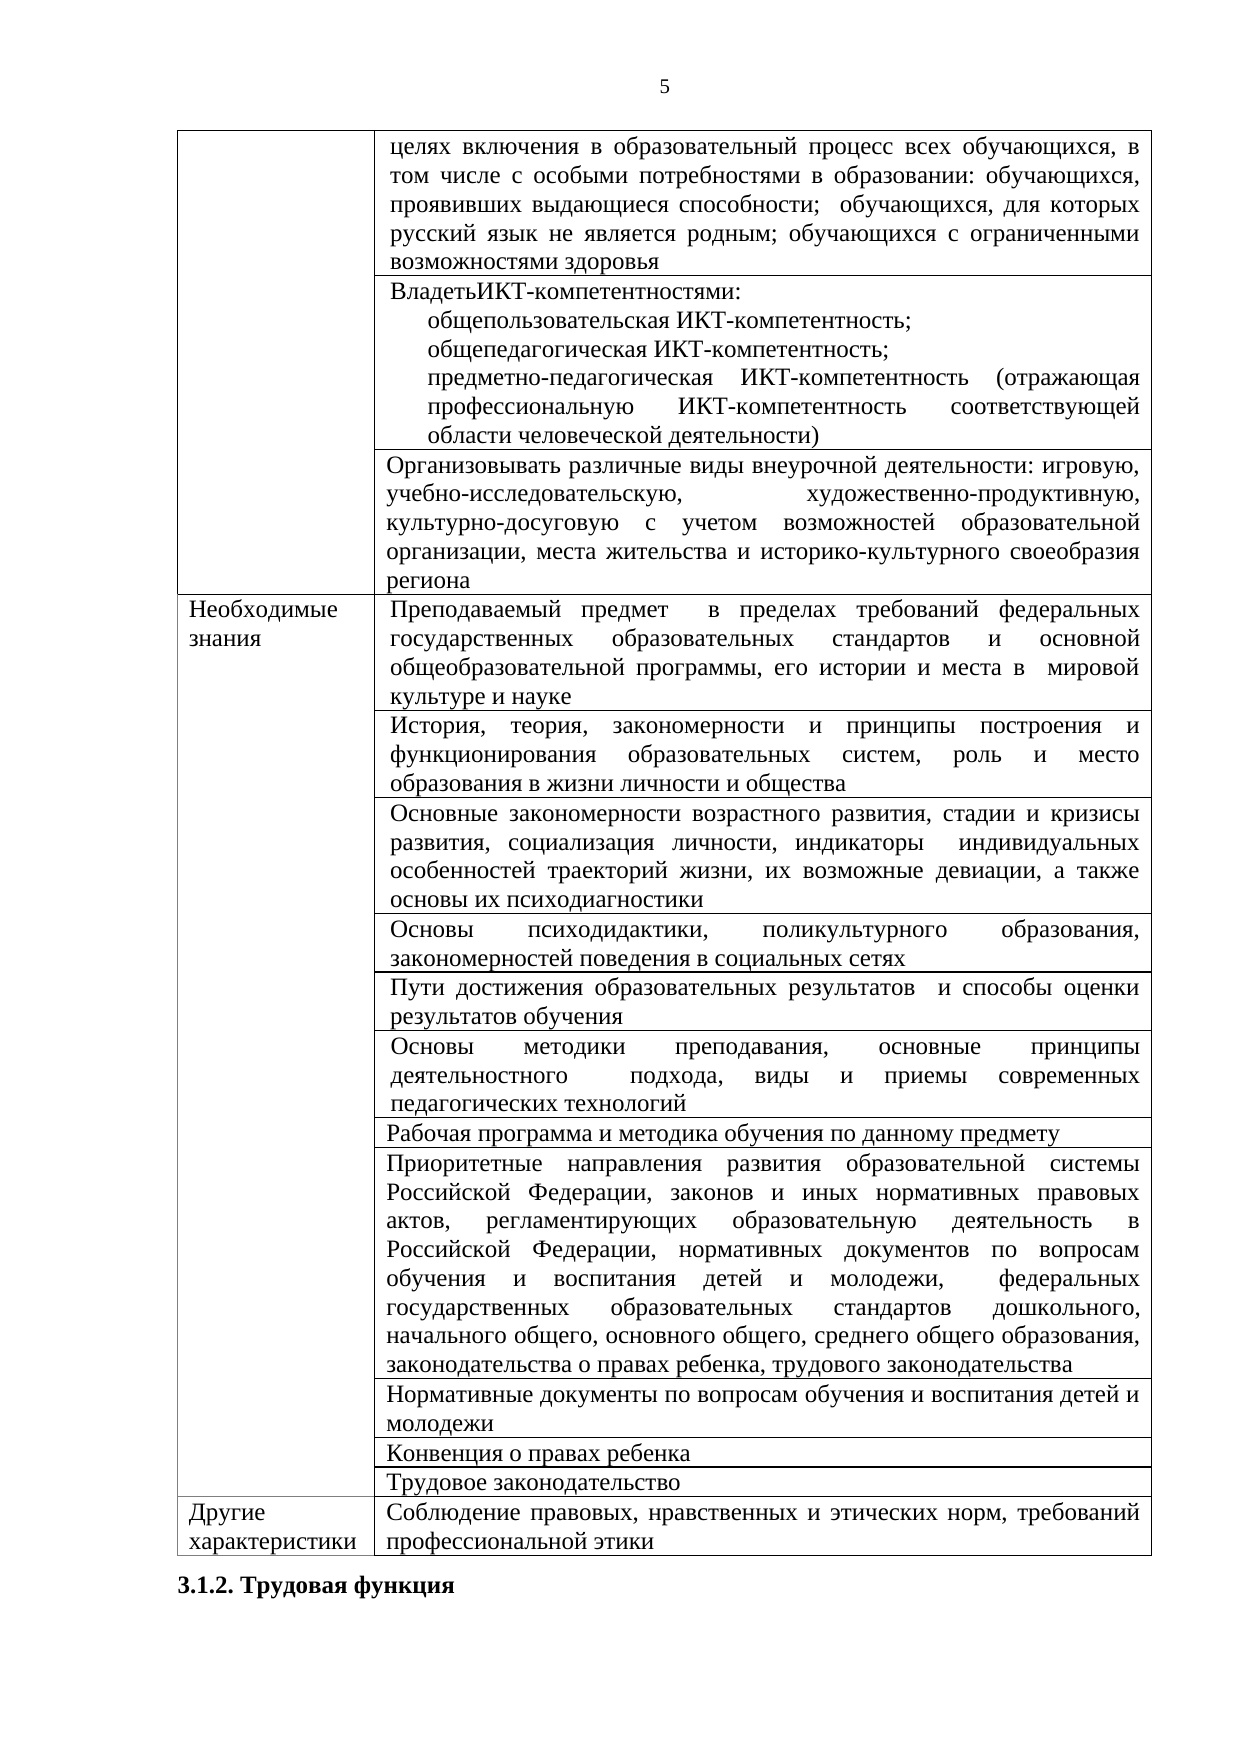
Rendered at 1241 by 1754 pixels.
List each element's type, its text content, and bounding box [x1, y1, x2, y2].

table_cell Организовывать различные виды внеурочной деятельности: игровую, учебно-исследовательскую, художественно-продуктивную, культурно-досуговую с учетом возможностей образовательной организации, места жительства и историко-культурного своеобразия региона [375, 450, 1151, 593]
table_cell История, теория, закономерности и принципы построения и функционирования образовательных систем, роль и место образования в жизни личности и общества [375, 711, 1151, 797]
table_cell Пути достижения образовательных результатов и способы оценки результатов обучения [375, 973, 1151, 1030]
table_cell Основы психодидактики, поликультурного образования, закономерностей поведения в социальных сетях [375, 914, 1151, 971]
table_cell Другие характеристики [178, 1497, 374, 1555]
table_cell Основы методики преподавания, основные принципы деятельностного подхода, виды и приемы современных педагогических технологий [375, 1031, 1151, 1117]
table_cell Основные закономерности возрастного развития, стадии и кризисы развития, социализация личности, индикаторы индивидуальных особенностей траекторий жизни, их возможные девиации, а также основы их психодиагностики [375, 798, 1151, 913]
table_cell Нормативные документы по вопросам обучения и воспитания детей и молодежи [375, 1379, 1151, 1437]
table_cell Преподаваемый предмет в пределах требований федеральных государственных образовательных стандартов и основной общеобразовательной программы, его истории и места в мировой культуре и науке [375, 595, 1151, 709]
table_cell Необходимые знания [178, 595, 374, 1496]
table_cell Конвенция о правах ребенка [375, 1438, 1151, 1466]
table_cell Соблюдение правовых, нравственных и этических норм, требований профессиональной этики [375, 1497, 1151, 1555]
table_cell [375, 131, 1151, 275]
table_cell Приоритетные направления развития образовательной системы Российской Федерации, законов и иных нормативных правовых актов, регламентирующих образовательную деятельность в Российской Федерации, нормативных документов по вопросам обучения и воспитания детей и молодежи, федеральных государственных образовательных стандартов дошкольного, начального общего, основного общего, среднего общего образования, законодательства о правах ребенка, трудового законодательства [375, 1148, 1151, 1378]
table_cell Рабочая программа и методика обучения по данному предмету [375, 1118, 1151, 1147]
table_header 3.1.2. Трудовая функция [166, 1556, 1140, 1617]
table_cell ВладетьИКТ-компетентностями: общепользовательская ИКТ-компетентность; общепедагогическая ИКТ-компетентность; предметно-педагогическая ИКТ-компетентность (отражающая профессиональную ИКТ-компетентность соответствующей области человеческой деятельности) [375, 276, 1151, 449]
table_cell Трудовое законодательство [375, 1468, 1151, 1496]
